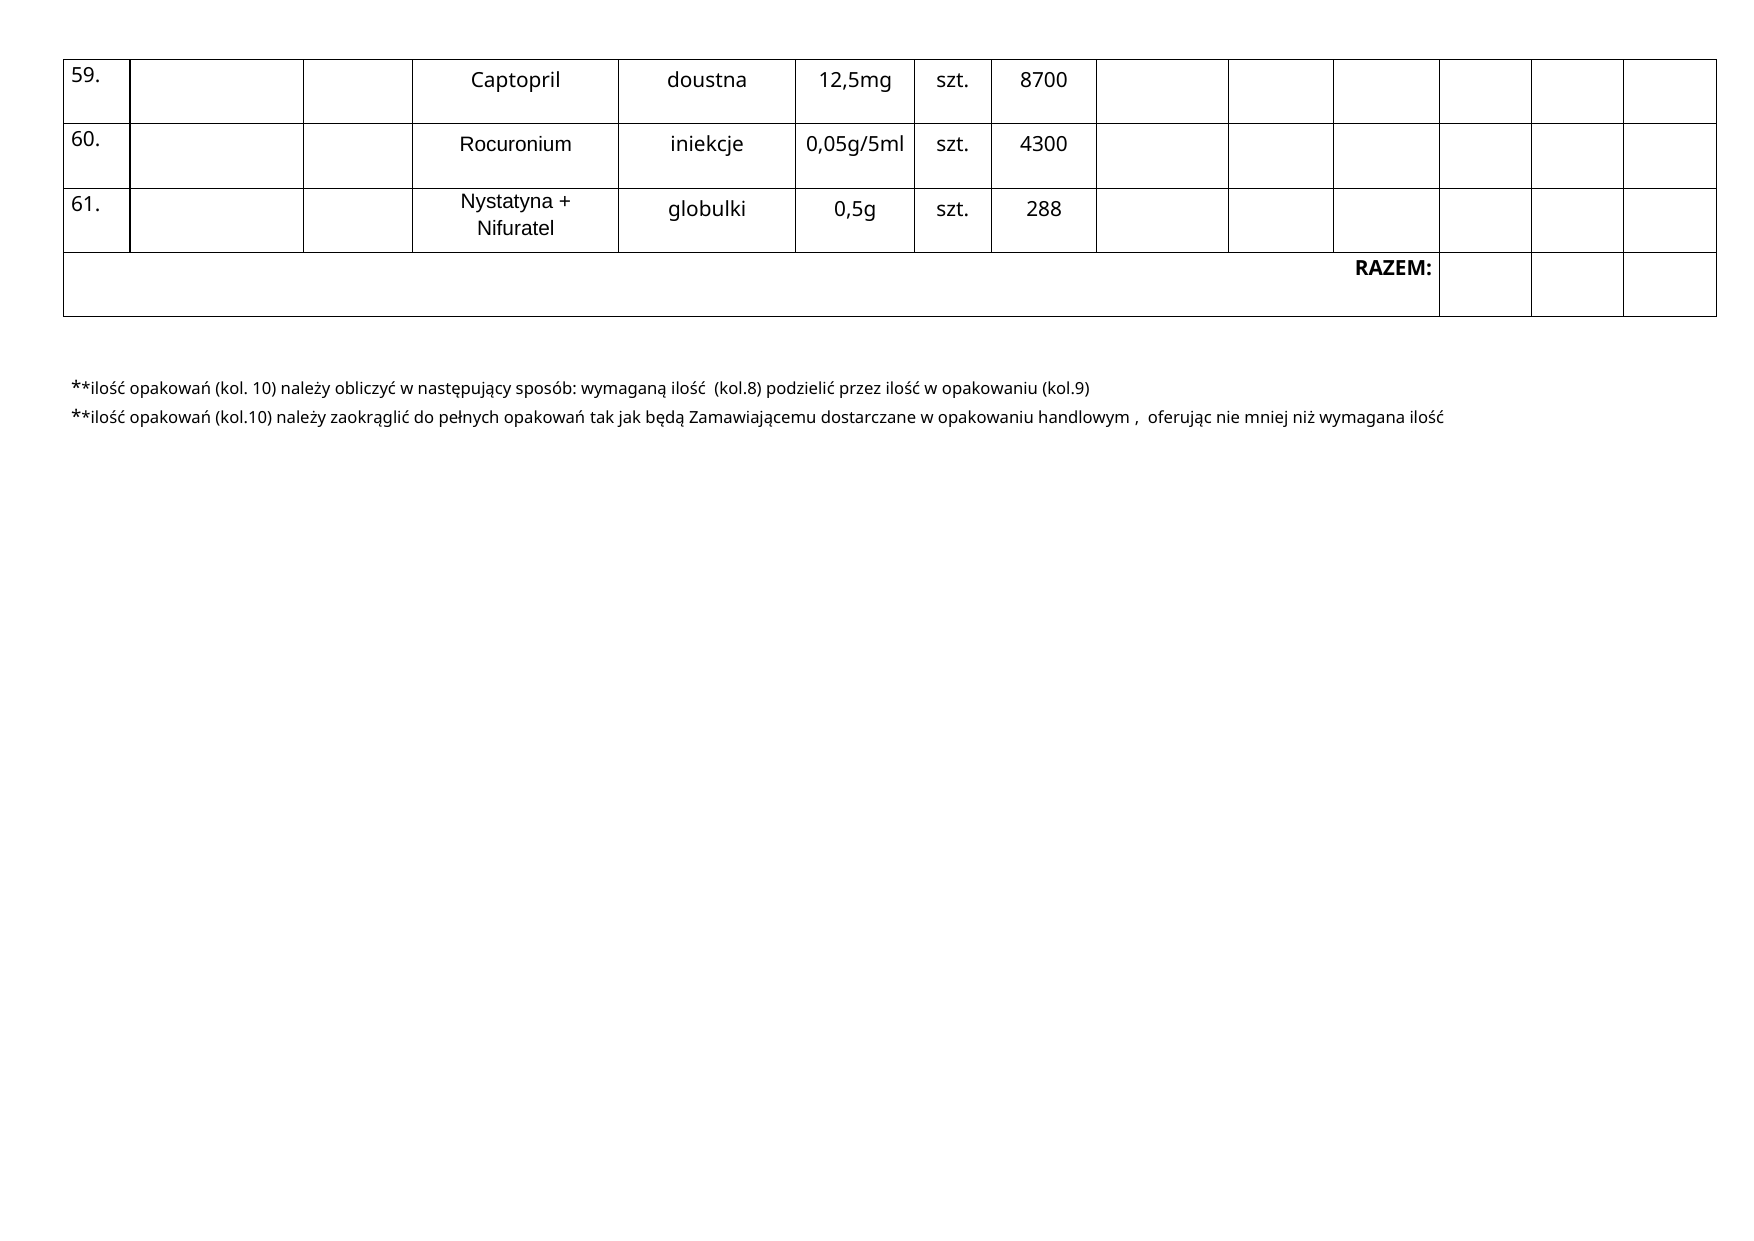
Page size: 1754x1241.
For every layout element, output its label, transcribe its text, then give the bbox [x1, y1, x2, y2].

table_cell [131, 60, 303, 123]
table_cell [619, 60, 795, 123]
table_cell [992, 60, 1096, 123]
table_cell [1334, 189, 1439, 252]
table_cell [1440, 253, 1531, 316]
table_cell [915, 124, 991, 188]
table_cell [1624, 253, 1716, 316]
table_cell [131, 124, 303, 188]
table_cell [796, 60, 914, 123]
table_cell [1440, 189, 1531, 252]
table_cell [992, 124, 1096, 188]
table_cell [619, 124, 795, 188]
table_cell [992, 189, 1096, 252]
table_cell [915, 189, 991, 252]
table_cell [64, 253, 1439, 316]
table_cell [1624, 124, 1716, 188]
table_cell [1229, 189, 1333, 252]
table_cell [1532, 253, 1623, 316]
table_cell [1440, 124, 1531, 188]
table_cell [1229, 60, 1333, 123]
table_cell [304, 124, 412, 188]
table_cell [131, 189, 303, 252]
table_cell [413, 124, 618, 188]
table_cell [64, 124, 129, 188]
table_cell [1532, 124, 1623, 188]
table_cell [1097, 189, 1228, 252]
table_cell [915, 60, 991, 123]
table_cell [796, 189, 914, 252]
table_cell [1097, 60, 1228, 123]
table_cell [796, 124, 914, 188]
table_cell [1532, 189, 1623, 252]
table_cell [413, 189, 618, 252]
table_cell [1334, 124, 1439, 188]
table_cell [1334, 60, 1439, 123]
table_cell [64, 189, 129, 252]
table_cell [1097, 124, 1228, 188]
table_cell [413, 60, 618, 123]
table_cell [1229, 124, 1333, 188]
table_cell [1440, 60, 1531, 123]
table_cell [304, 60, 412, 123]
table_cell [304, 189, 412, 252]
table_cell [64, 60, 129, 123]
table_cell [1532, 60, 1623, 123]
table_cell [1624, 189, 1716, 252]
text **ilość opakowań (kol. 10) należy obliczyć w następujący sposób: wymaganą ilość (kol.8) podzielić przez ilość w opakowaniu (kol.9) **ilość opakowań (kol.10) należy zaokrąglić do pełnych opakowań tak jak będą Zamawiającemu dostarczane w opakowaniu handlowym , oferując nie mniej niż wymagana ilość [71, 374, 1683, 429]
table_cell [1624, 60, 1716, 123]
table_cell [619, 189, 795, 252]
